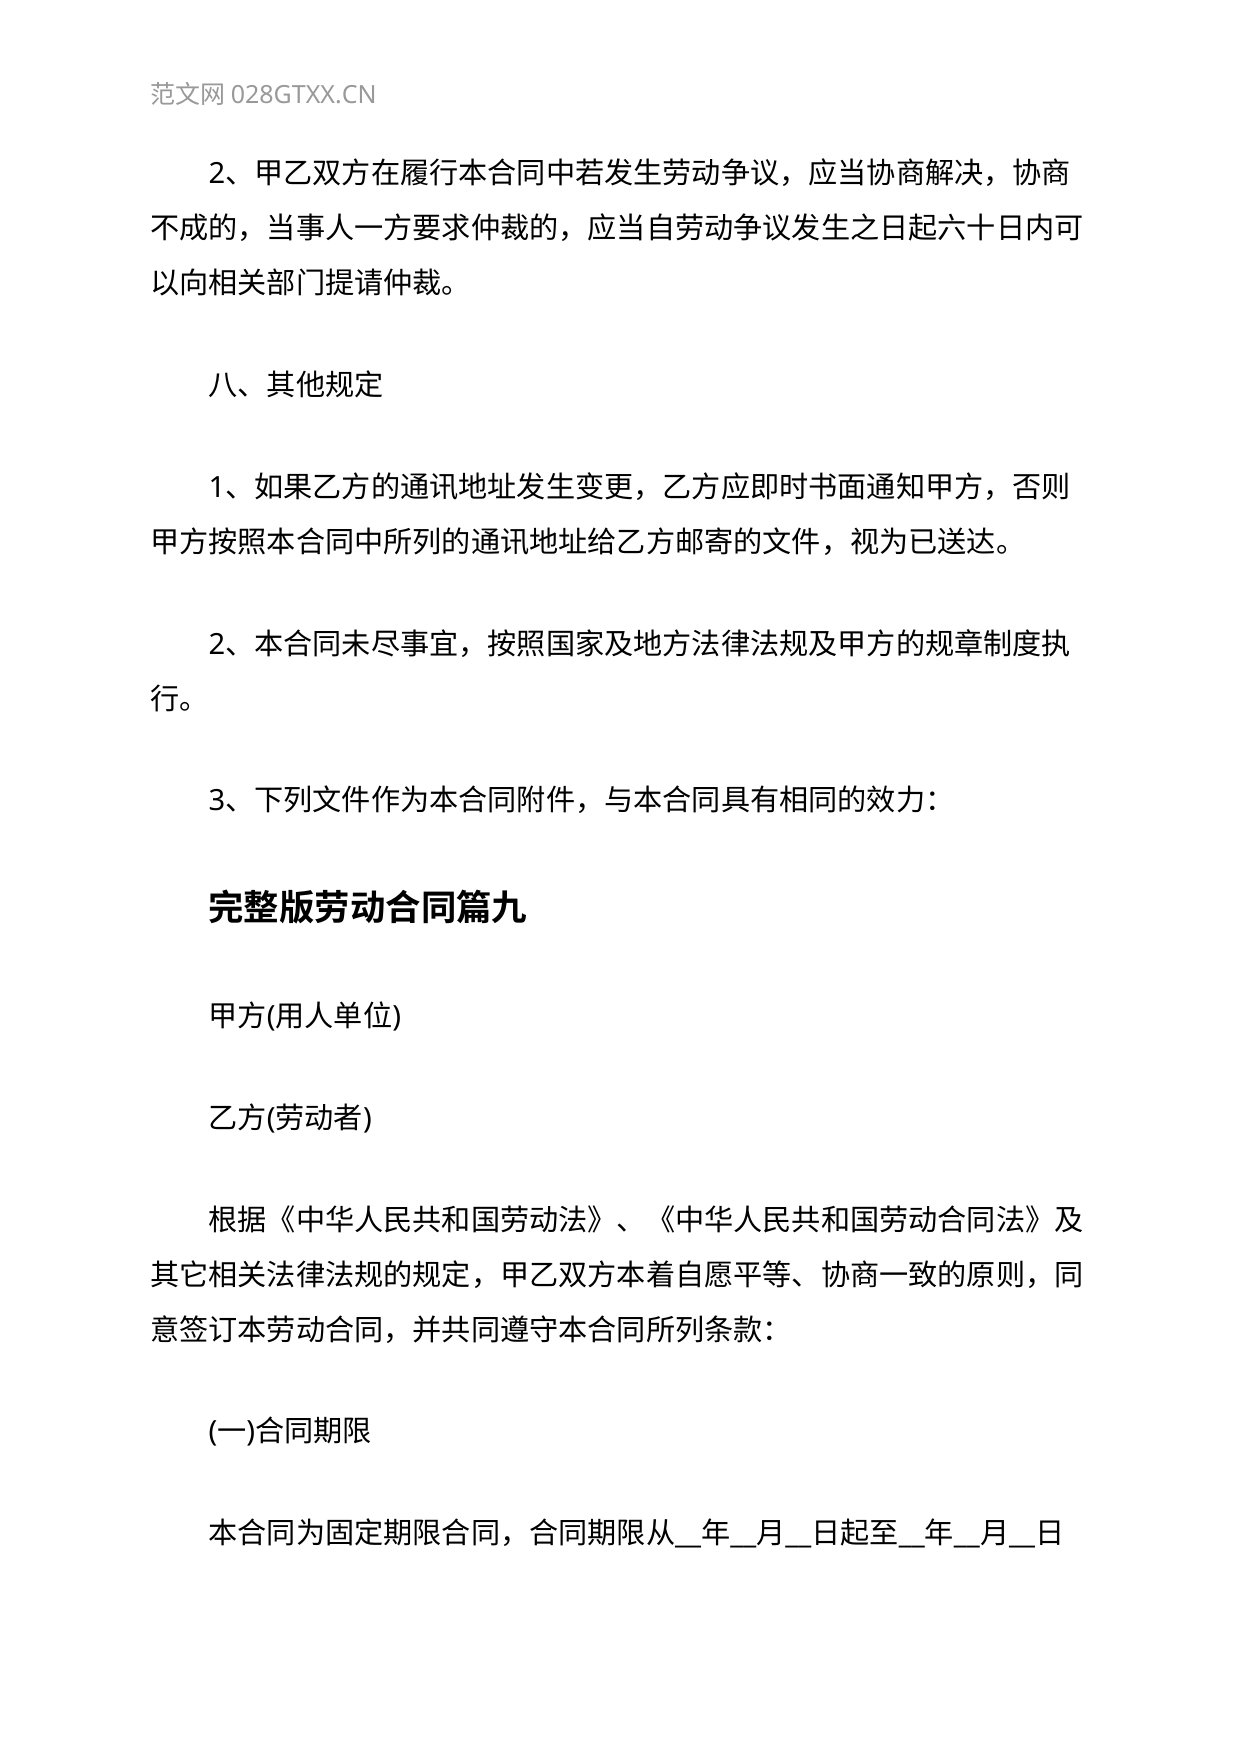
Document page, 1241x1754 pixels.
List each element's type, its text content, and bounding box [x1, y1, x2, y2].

text 3、下列文件作为本合同附件，与本合同具有相同的效力： [150, 777, 1090, 819]
text (一)合同期限 [150, 1408, 1090, 1450]
text 1、如果乙方的通讯地址发生变更，乙方应即时书面通知甲方，否则甲方按照本合同中所列的通讯地址给乙方邮寄的文件，视为已送达。 [150, 463, 1090, 561]
text 2、甲乙双方在履行本合同中若发生劳动争议，应当协商解决，协商不成的，当事人一方要求仲裁的，应当自劳动争议发生之日起六十日内可以向相关部门提请仲裁。 [150, 150, 1090, 302]
text 乙方(劳动者) [150, 1094, 1090, 1137]
text 甲方(用人单位) [150, 992, 1090, 1035]
text 完整版劳动合同篇九 [150, 879, 1090, 930]
text 根据《中华人民共和国劳动法》、《中华人民共和国劳动合同法》及其它相关法律法规的规定，甲乙双方本着自愿平等、协商一致的原则，同意签订本劳动合同，并共同遵守本合同所列条款： [150, 1196, 1090, 1348]
text 八、其他规定 [150, 362, 1090, 404]
text 2、本合同未尽事宜，按照国家及地方法律法规及甲方的规章制度执行。 [150, 620, 1090, 717]
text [150, 1510, 1090, 1552]
